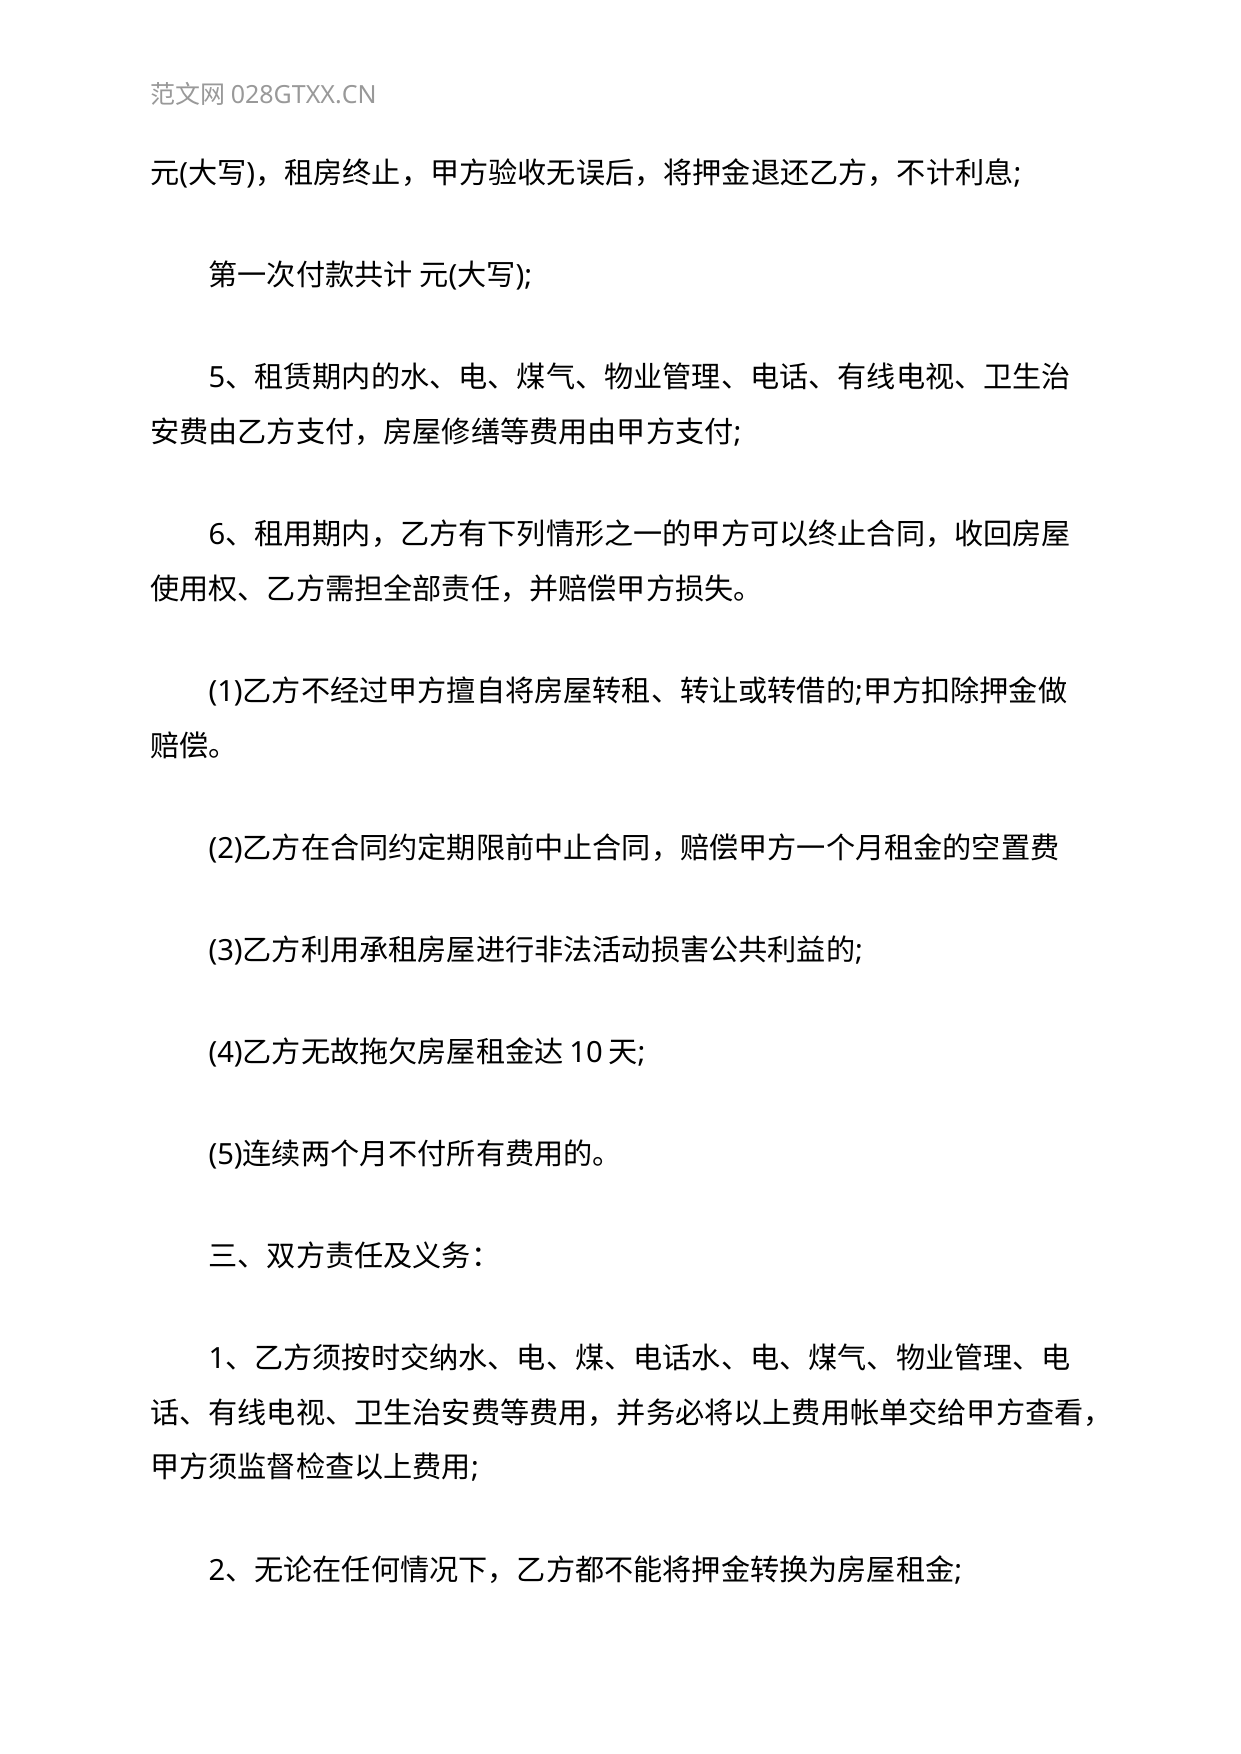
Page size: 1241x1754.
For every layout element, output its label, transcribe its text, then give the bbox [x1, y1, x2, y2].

text 三、双方责任及义务： [150, 1232, 1090, 1275]
text (1)乙方不经过甲方擅自将房屋转租、转让或转借的;甲方扣除押金做赔偿。 [150, 668, 1090, 765]
text (2)乙方在合同约定期限前中止合同，赔偿甲方一个月租金的空置费 [150, 824, 1090, 867]
text 第一次付款共计 元(大写); [150, 252, 1090, 294]
text (3)乙方利用承租房屋进行非法活动损害公共利益的; [150, 926, 1090, 969]
text 2、无论在任何情况下，乙方都不能将押金转换为房屋租金; [150, 1546, 1090, 1588]
text (4)乙方无故拖欠房屋租金达10天; [150, 1028, 1090, 1071]
text 5、租赁期内的水、电、煤气、物业管理、电话、有线电视、卫生治安费由乙方支付，房屋修缮等费用由甲方支付; [150, 354, 1090, 451]
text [150, 150, 1090, 192]
text 1、乙方须按时交纳水、电、煤、电话水、电、煤气、物业管理、电话、有线电视、卫生治安费等费用，并务必将以上费用帐单交给甲方查看，甲方须监督检查以上费用; [150, 1334, 1090, 1486]
text 6、租用期内，乙方有下列情形之一的甲方可以终止合同，收回房屋使用权、乙方需担全部责任，并赔偿甲方损失。 [150, 511, 1090, 608]
text (5)连续两个月不付所有费用的。 [150, 1130, 1090, 1173]
